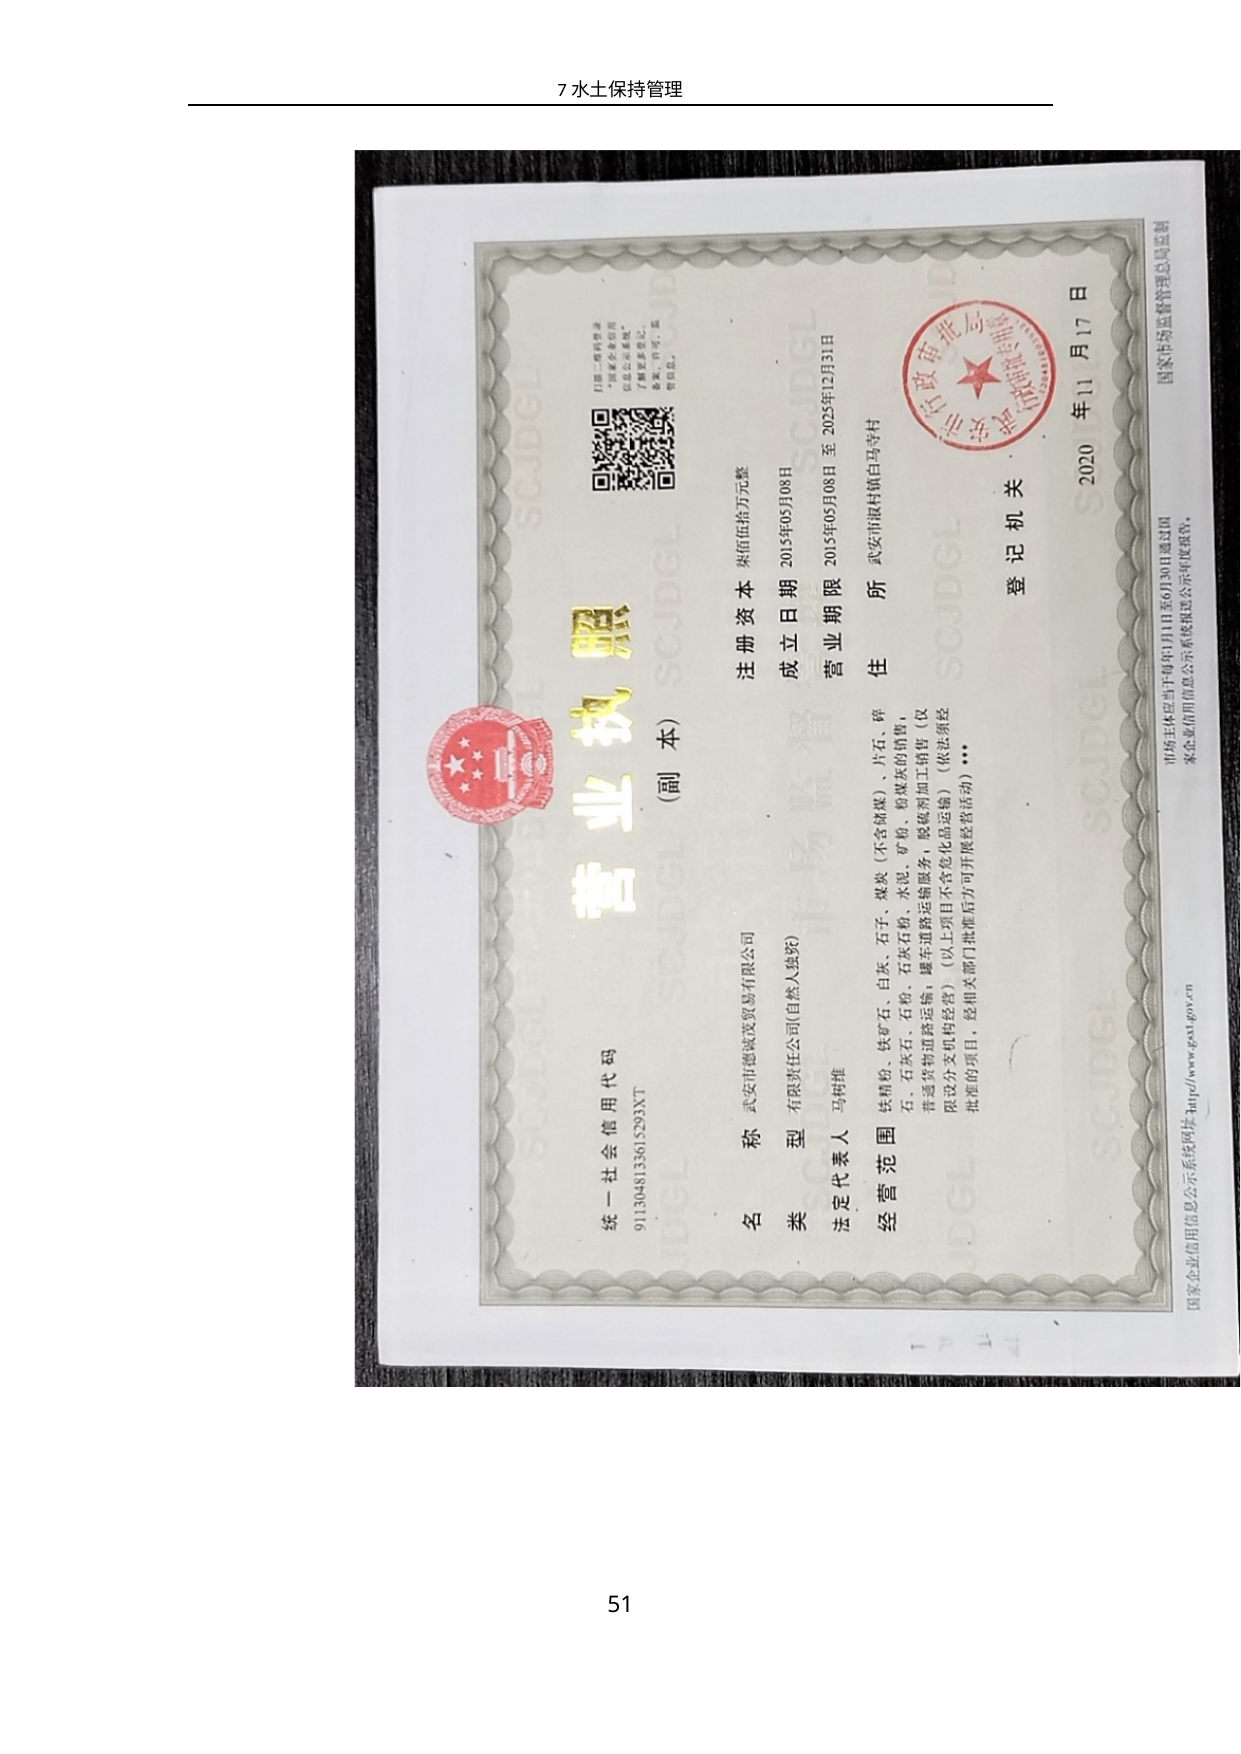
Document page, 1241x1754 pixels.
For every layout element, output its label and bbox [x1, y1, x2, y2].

picture [355, 151, 1241, 1386]
